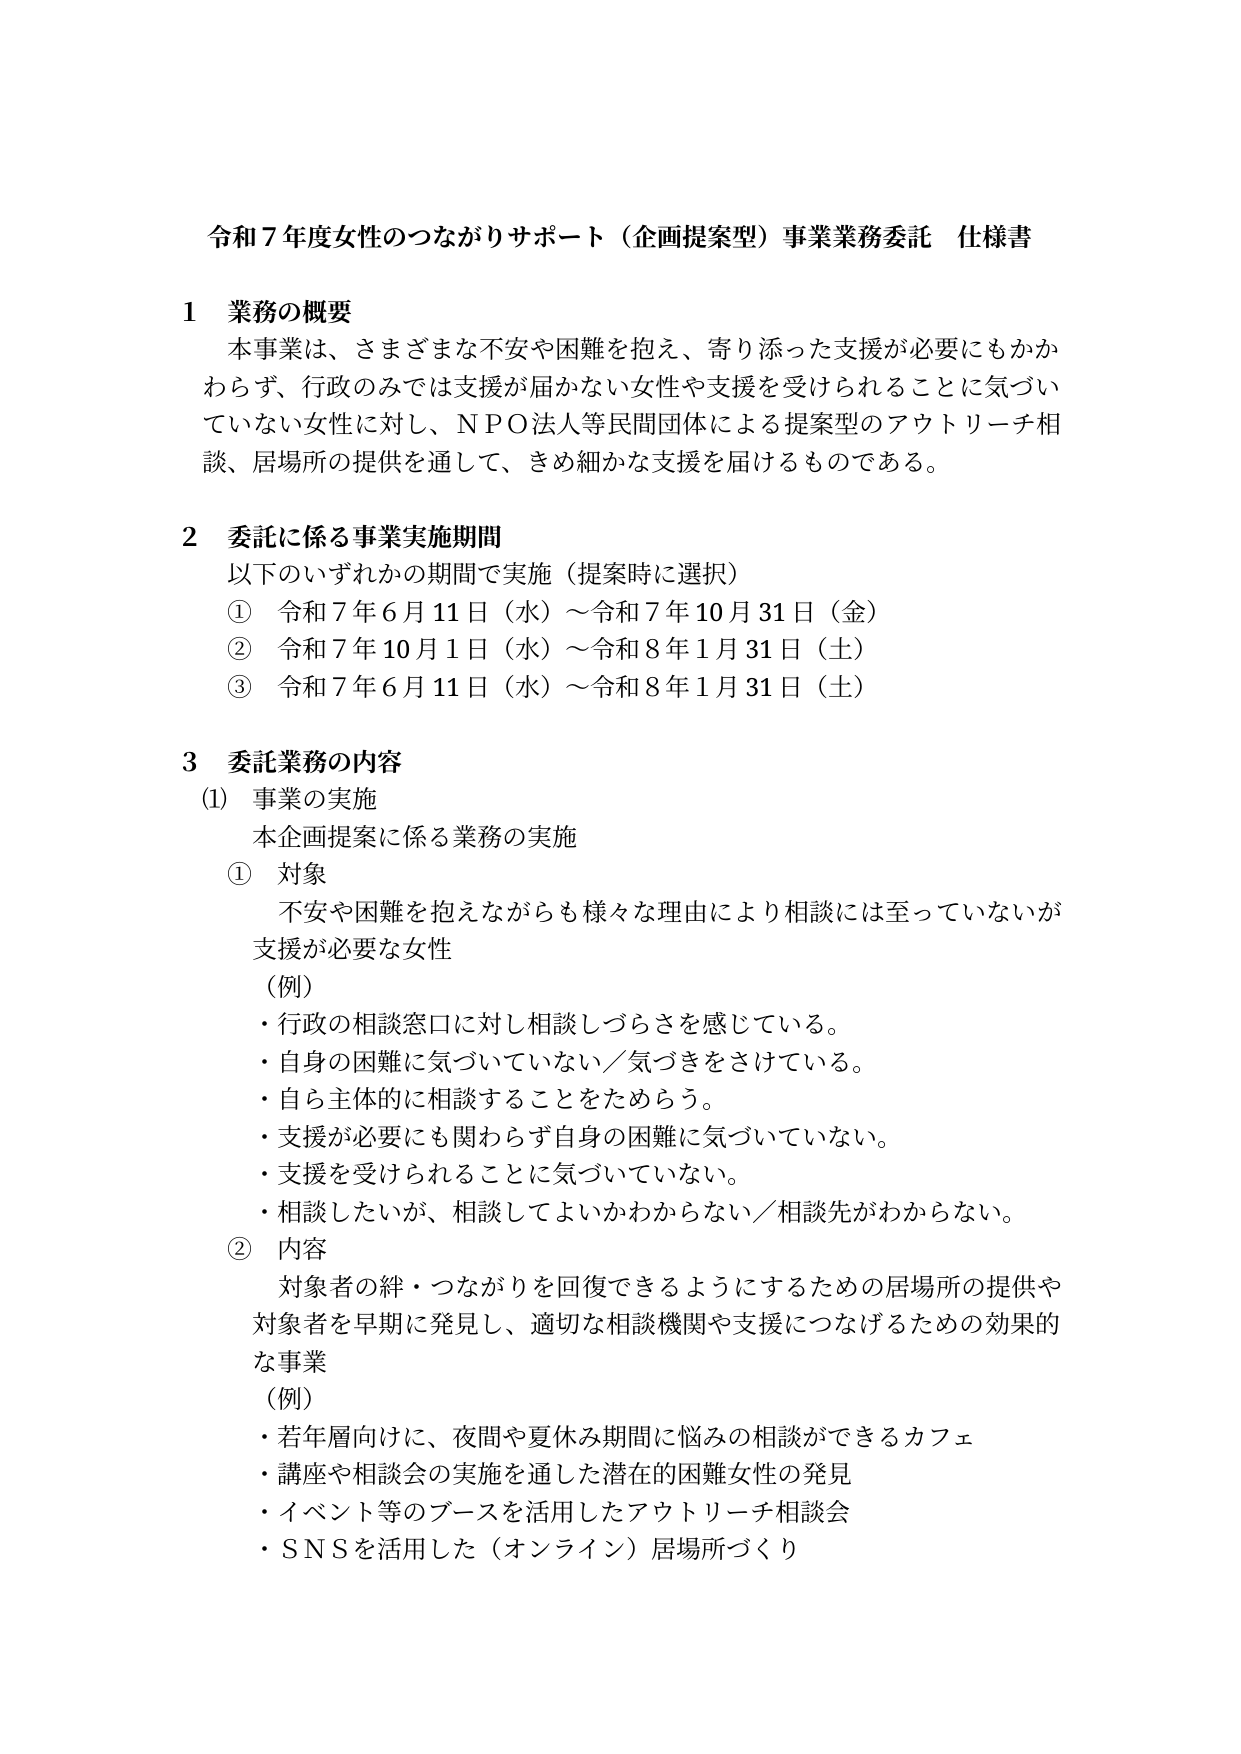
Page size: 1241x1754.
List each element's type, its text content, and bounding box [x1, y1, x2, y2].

text 本企画提案に係る業務の実施 [177, 817, 1063, 854]
text 以下のいずれかの期間で実施（提案時に選択） [177, 554, 1063, 592]
text ・支援が必要にも関わらず自身の困難に気づいていない。 [177, 1117, 1063, 1154]
text 令和７年度女性のつながりサポート（企画提案型）事業業務委託 仕様書 [177, 217, 1063, 254]
text ① 令和７年６月11日（水）～令和７年10月31日（金） [177, 592, 1063, 629]
text ・講座や相談会の実施を通した潜在的困難女性の発見 [177, 1454, 1063, 1492]
text ① 対象 [177, 854, 1063, 892]
text ・行政の相談窓口に対し相談しづらさを感じている。 [177, 1004, 1063, 1042]
text １ 業務の概要 [177, 292, 1063, 329]
text （例） [177, 1379, 1063, 1417]
text ・自身の困難に気づいていない／気づきをさけている。 [177, 1042, 1063, 1079]
text （例） [177, 967, 1063, 1004]
text ２ 委託に係る事業実施期間 [177, 517, 1063, 554]
text ③ 令和７年６月11日（水）～令和８年１月31日（土） [177, 667, 1063, 704]
text ・自ら主体的に相談することをためらう。 [177, 1079, 1063, 1117]
text 対象者の絆・つながりを回復できるようにするための居場所の提供や、対象者を早期に発見し、適切な相談機関や支援につなげるための効果的な事業 [177, 1267, 1063, 1379]
text ・相談したいが、相談してよいかわからない／相談先がわからない。 [177, 1192, 1063, 1229]
text ・若年層向けに、夜間や夏休み期間に悩みの相談ができるカフェ [177, 1417, 1063, 1454]
text ３ 委託業務の内容 [177, 742, 1063, 779]
text 本事業は、さまざまな不安や困難を抱え、寄り添った支援が必要にもかかわらず、行政のみでは支援が届かない女性や支援を受けられることに気づいていない女性に対し、ＮＰＯ法人等民間団体による提案型のアウトリーチ相談、居場所の提供を通して、きめ細かな支援を届けるものである。 [177, 329, 1063, 479]
text ・ＳＮＳを活用した（オンライン）居場所づくり [177, 1529, 1063, 1567]
text ② 内容 [177, 1229, 1063, 1267]
text ・支援を受けられることに気づいていない。 [177, 1154, 1063, 1192]
text ⑴ 事業の実施 [177, 779, 1063, 817]
text ② 令和７年10月１日（水）～令和８年１月31日（土） [177, 629, 1063, 667]
text 不安や困難を抱えながらも様々な理由により相談には至っていないが支援が必要な女性 [177, 892, 1063, 967]
text ・イベント等のブースを活用したアウトリーチ相談会 [177, 1492, 1063, 1529]
